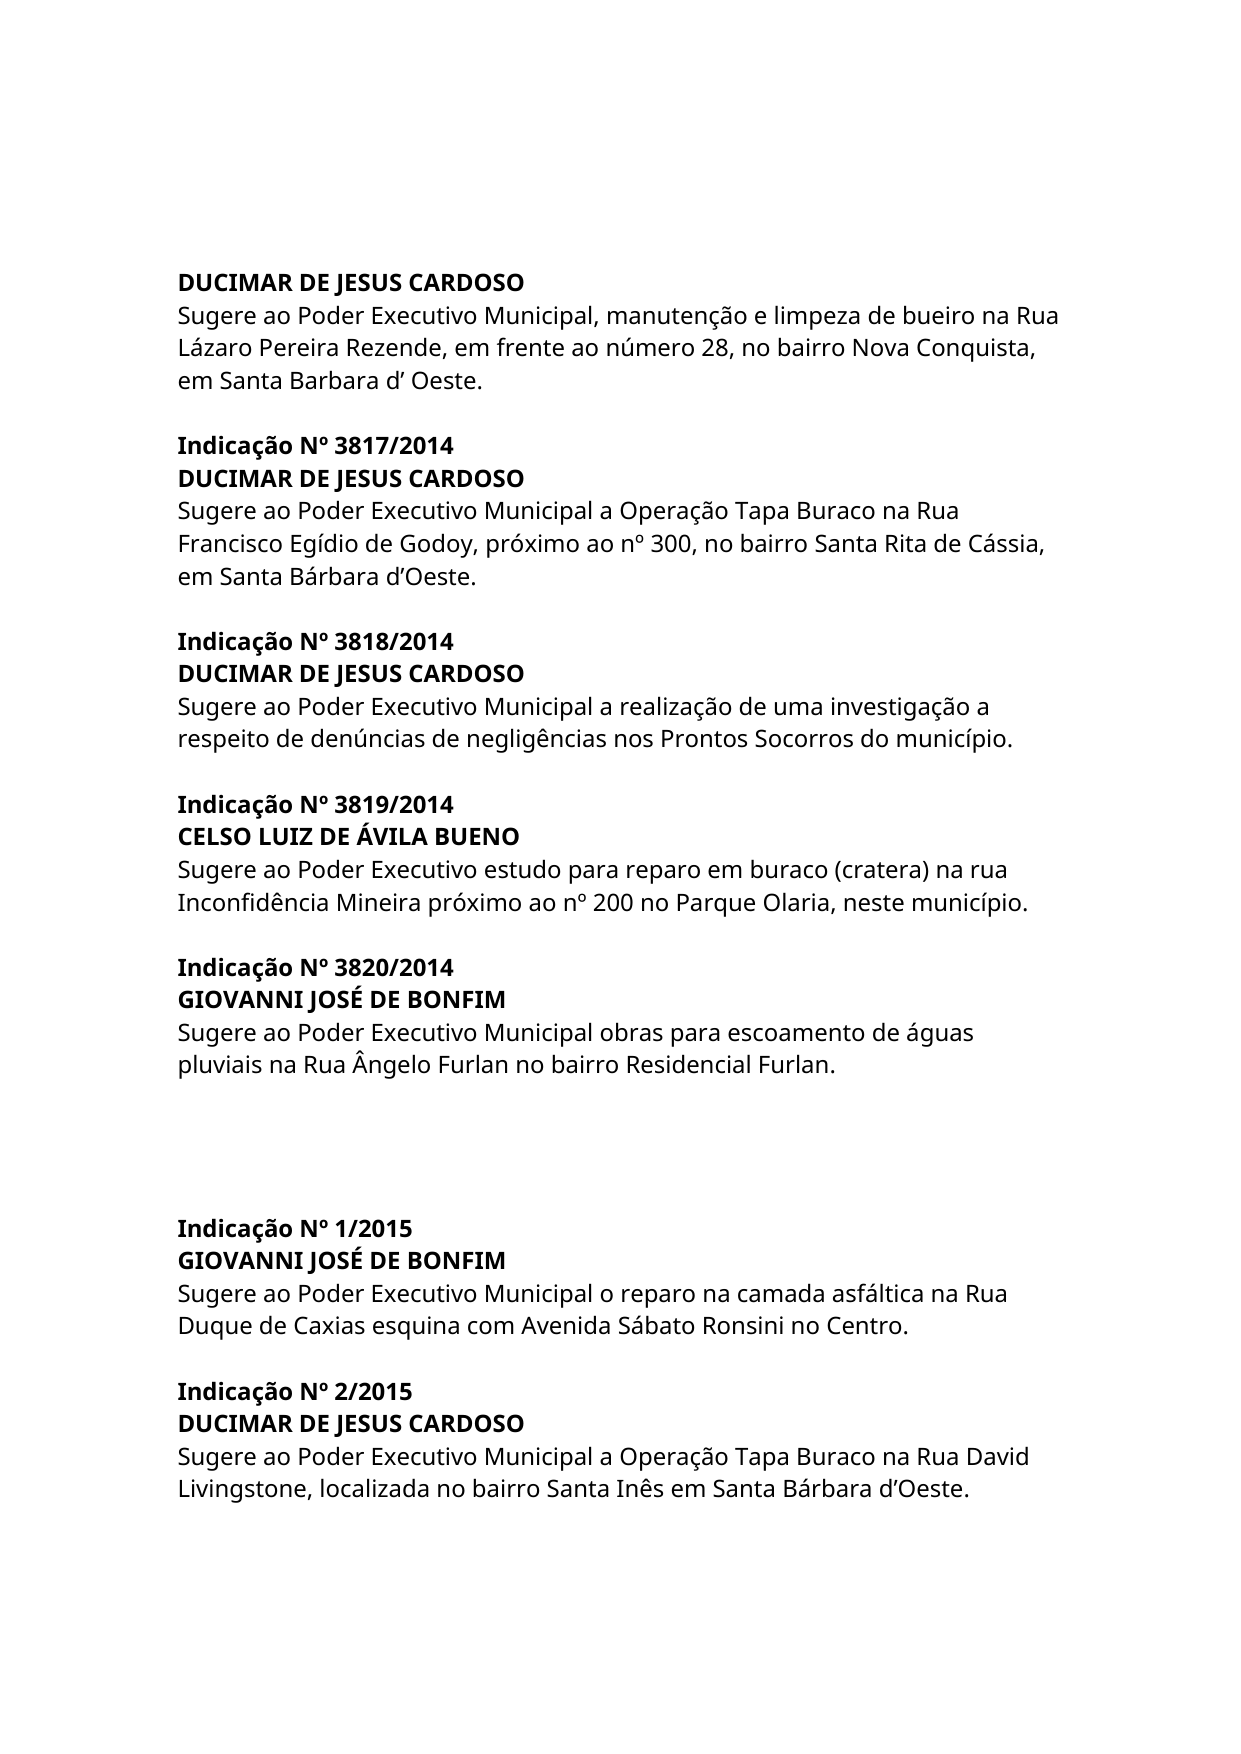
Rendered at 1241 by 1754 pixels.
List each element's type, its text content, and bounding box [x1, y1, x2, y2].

text DUCIMAR DE JESUS CARDOSO [177, 1407, 1063, 1439]
text Indicação Nº 3820/2014 [177, 951, 1063, 983]
text Indicação Nº 3819/2014 [177, 787, 1063, 820]
text GIOVANNI JOSÉ DE BONFIM [177, 983, 1063, 1016]
text CELSO LUIZ DE ÁVILA BUENO [177, 820, 1063, 853]
text Indicação Nº 3817/2014 [177, 429, 1063, 461]
text Sugere ao Poder Executivo Municipal a Operação Tapa Buraco na Rua Francisco Egídio de Godoy, próximo ao nº 300, no bairro Santa Rita de Cássia, em Santa Bárbara d’Oeste. [177, 494, 1063, 592]
text Sugere ao Poder Executivo Municipal a Operação Tapa Buraco na Rua David Livingstone, localizada no bairro Santa Inês em Santa Bárbara d’Oeste. [177, 1439, 1063, 1505]
text DUCIMAR DE JESUS CARDOSO [177, 461, 1063, 494]
text Sugere ao Poder Executivo estudo para reparo em buraco (cratera) na rua Inconfidência Mineira próximo ao nº 200 no Parque Olaria, neste município. [177, 853, 1063, 918]
text Sugere ao Poder Executivo Municipal obras para escoamento de águas pluviais na Rua Ângelo Furlan no bairro Residencial Furlan. [177, 1016, 1063, 1081]
text DUCIMAR DE JESUS CARDOSO [177, 657, 1063, 690]
text GIOVANNI JOSÉ DE BONFIM [177, 1244, 1063, 1277]
text Sugere ao Poder Executivo Municipal, manutenção e limpeza de bueiro na Rua Lázaro Pereira Rezende, em frente ao número 28, no bairro Nova Conquista, em Santa Barbara d’ Oeste. [177, 298, 1063, 396]
text Sugere ao Poder Executivo Municipal a realização de uma investigação a respeito de denúncias de negligências nos Prontos Socorros do município. [177, 690, 1063, 755]
text Indicação Nº 1/2015 [177, 1211, 1063, 1244]
text Sugere ao Poder Executivo Municipal o reparo na camada asfáltica na Rua Duque de Caxias esquina com Avenida Sábato Ronsini no Centro. [177, 1277, 1063, 1342]
text Indicação Nº 2/2015 [177, 1374, 1063, 1407]
text Indicação Nº 3818/2014 [177, 624, 1063, 657]
text DUCIMAR DE JESUS CARDOSO [177, 266, 1063, 298]
